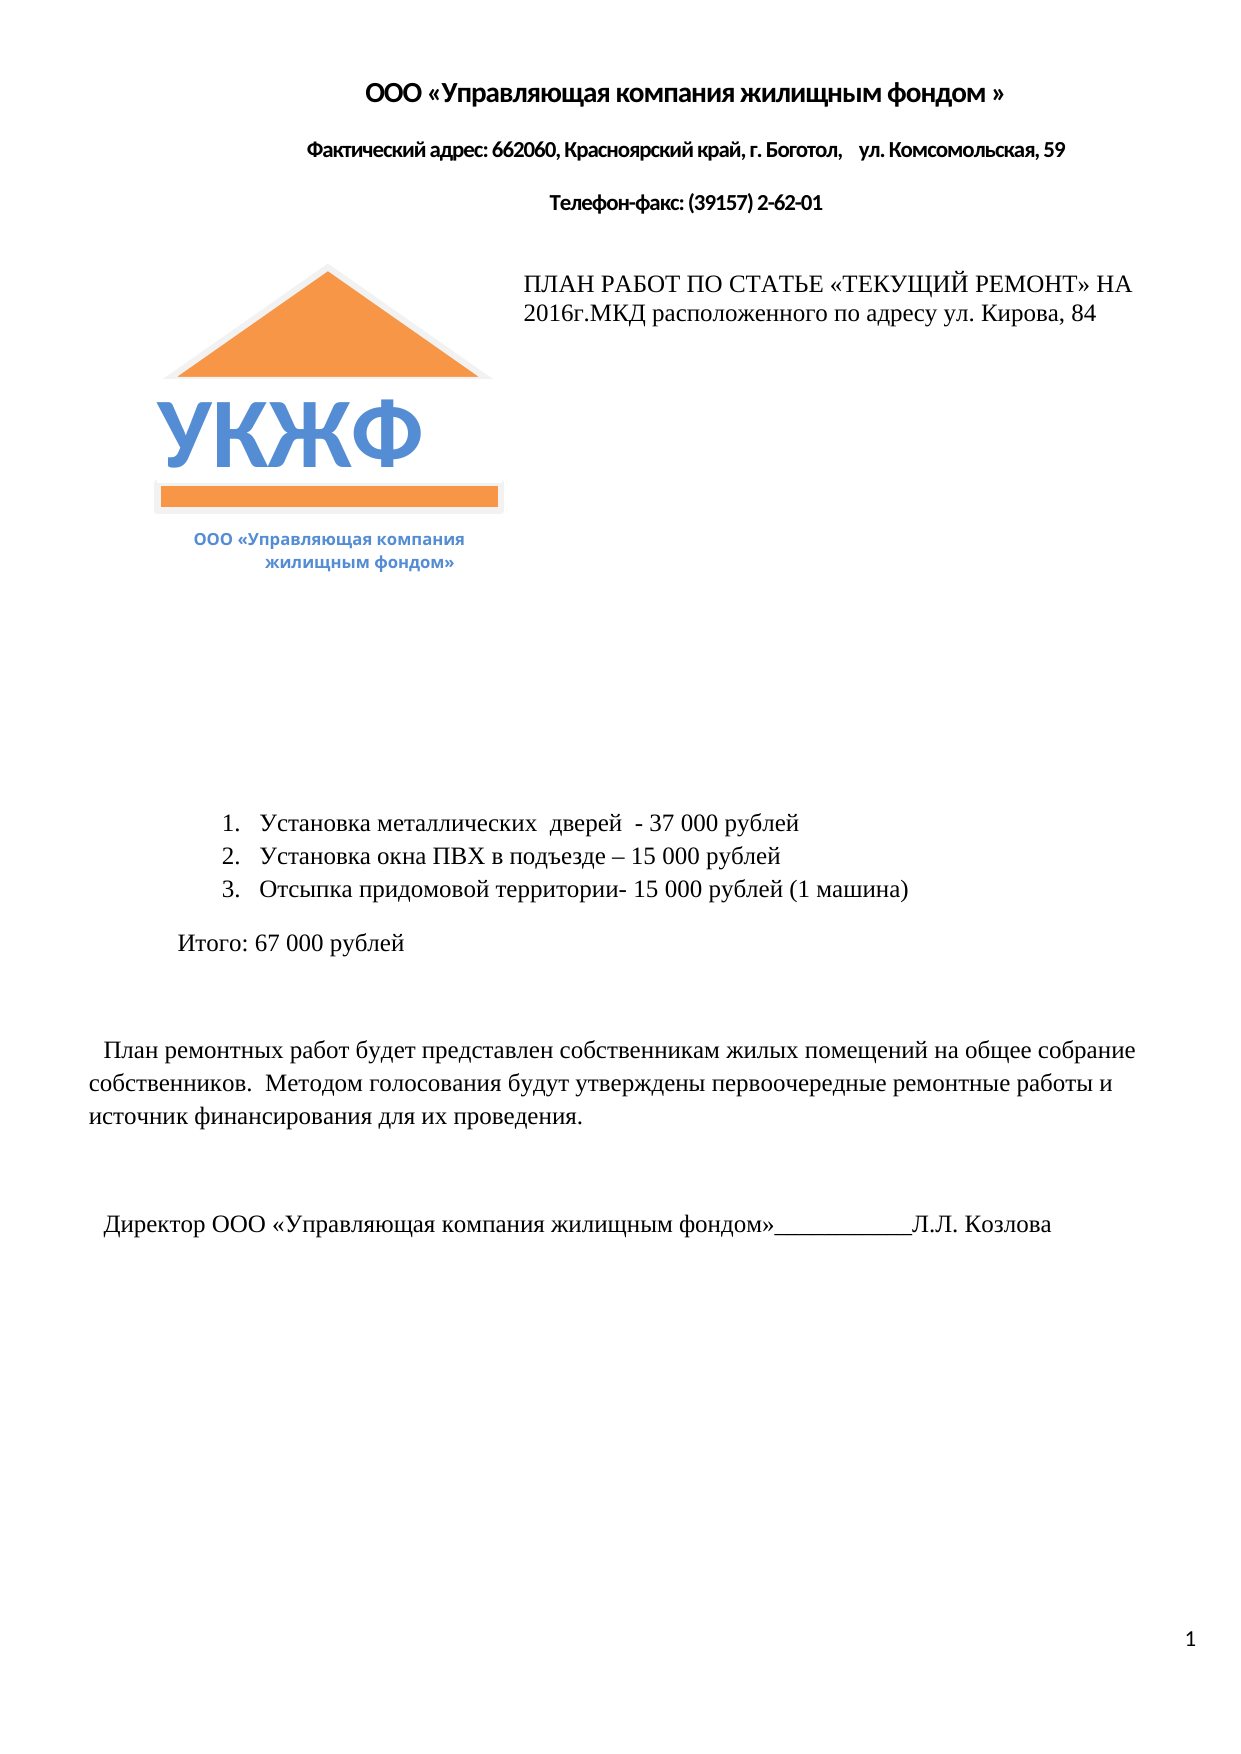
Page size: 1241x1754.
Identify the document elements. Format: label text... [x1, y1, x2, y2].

text Директор ООО «Управляющая компания жилищным фондом»___________Л.Л. Козлова [88, 1209, 1196, 1238]
text План ремонтных работ будет представлен собственникам жилых помещений на общее собрание собственников. Методом голосования будут утверждены первоочередные ремонтные работы и источник финансирования для их проведения. [88, 1035, 1196, 1130]
text ПЛАН РАБОТ ПО СТАТЬЕ «ТЕКУЩИЙ РЕМОНТ» НА 2016г.МКД расположенного по адресу ул. Кирова, 84 [177, 269, 1196, 327]
list Установка металлических дверей - 37 000 рублей [222, 808, 1196, 836]
text Итого: 67 000 рублей [177, 928, 1196, 956]
list Установка окна ПВХ в подъезде – 15 000 рублей [222, 841, 1196, 869]
list Отсыпка придомовой территории- 15 000 рублей (1 машина) [222, 874, 1196, 902]
